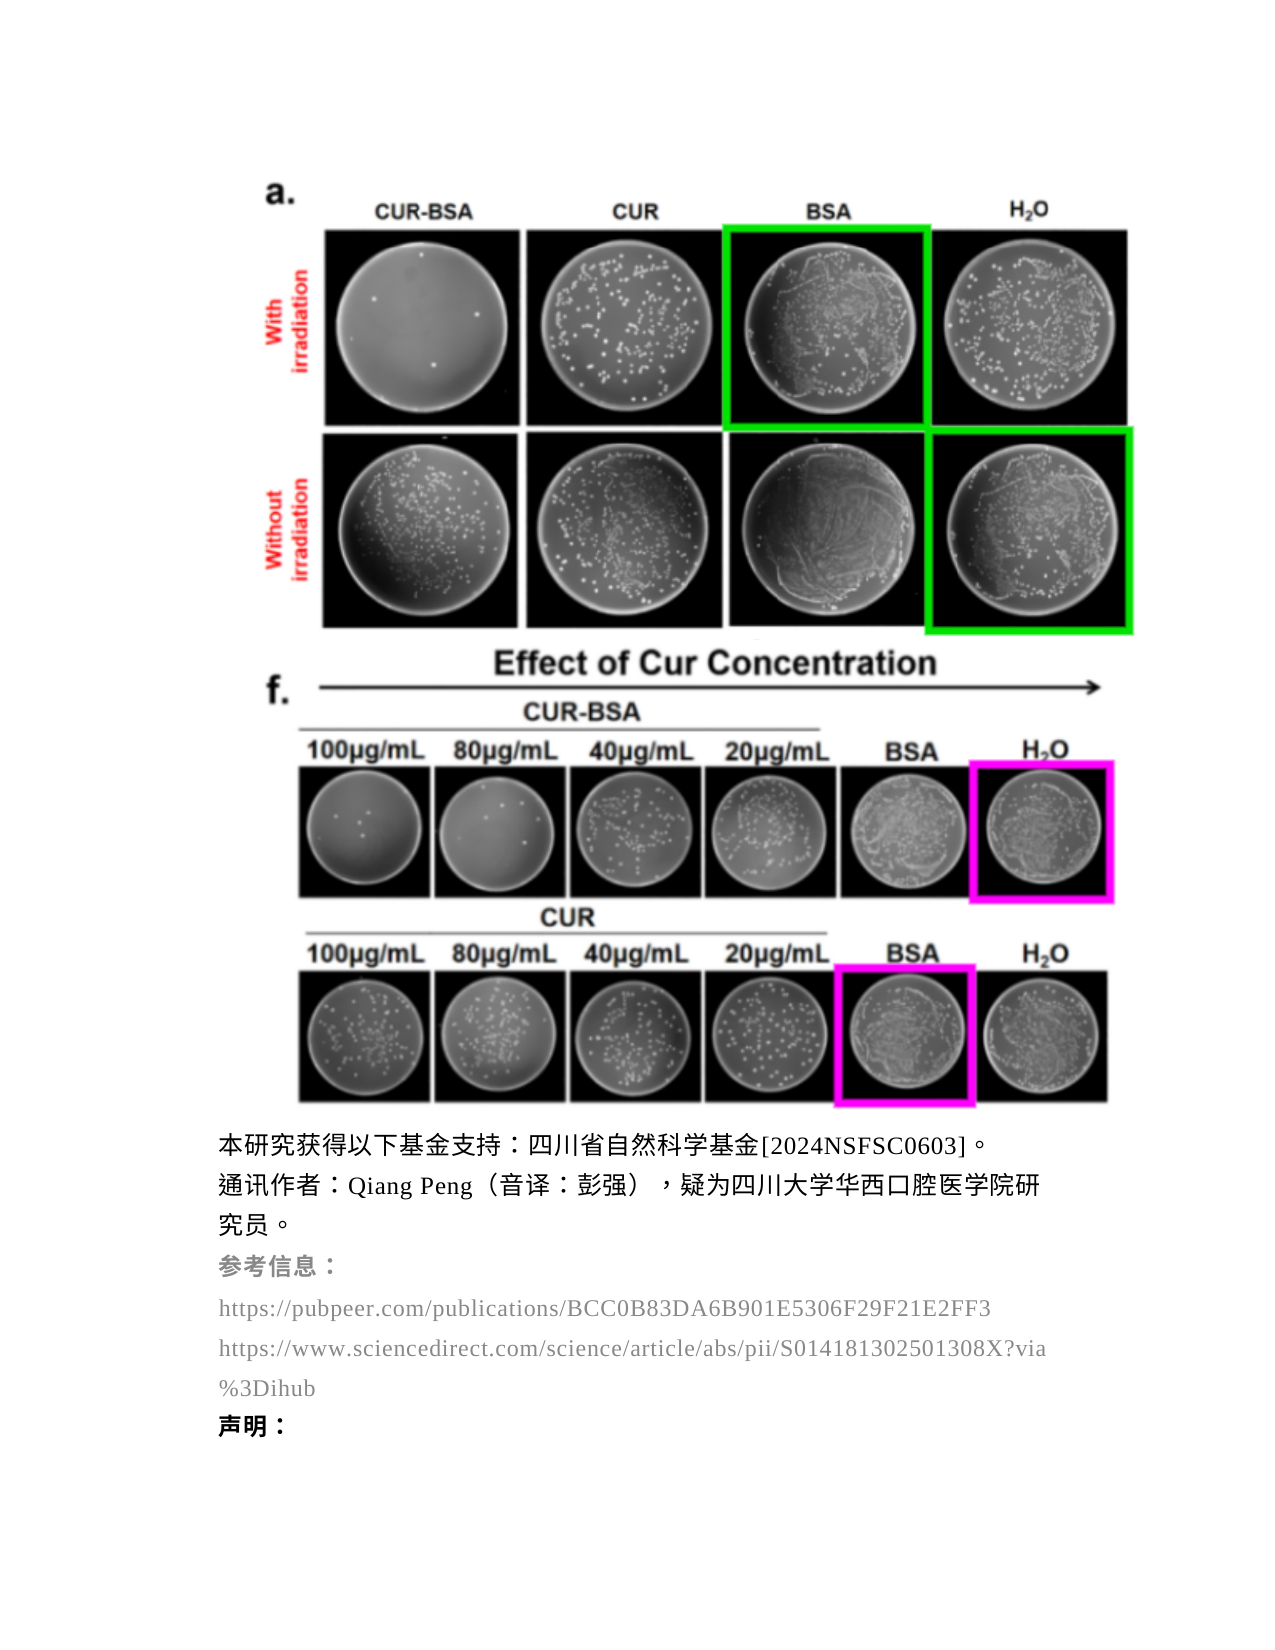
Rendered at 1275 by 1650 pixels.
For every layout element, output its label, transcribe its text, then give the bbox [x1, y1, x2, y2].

text 本研究获得以下基金支持：四川省自然科学基金[2024NSFSC0603]。 [219, 1122, 1056, 1162]
text https://pubpeer.com/publications/BCC0B83DA6B901E5306F29F21E2FF3 [219, 1282, 1056, 1322]
text 通讯作者：Qiang Peng（音译：彭强），疑为四川大学华西口腔医学院研究员。 [219, 1162, 1056, 1242]
text 参考信息： [219, 1242, 1056, 1282]
text https://www.sciencedirect.com/science/article/abs/pii/S014181302501308X?via%3Dihub [219, 1322, 1056, 1402]
text 声明： [219, 1402, 1056, 1442]
picture [237, 150, 1138, 1122]
